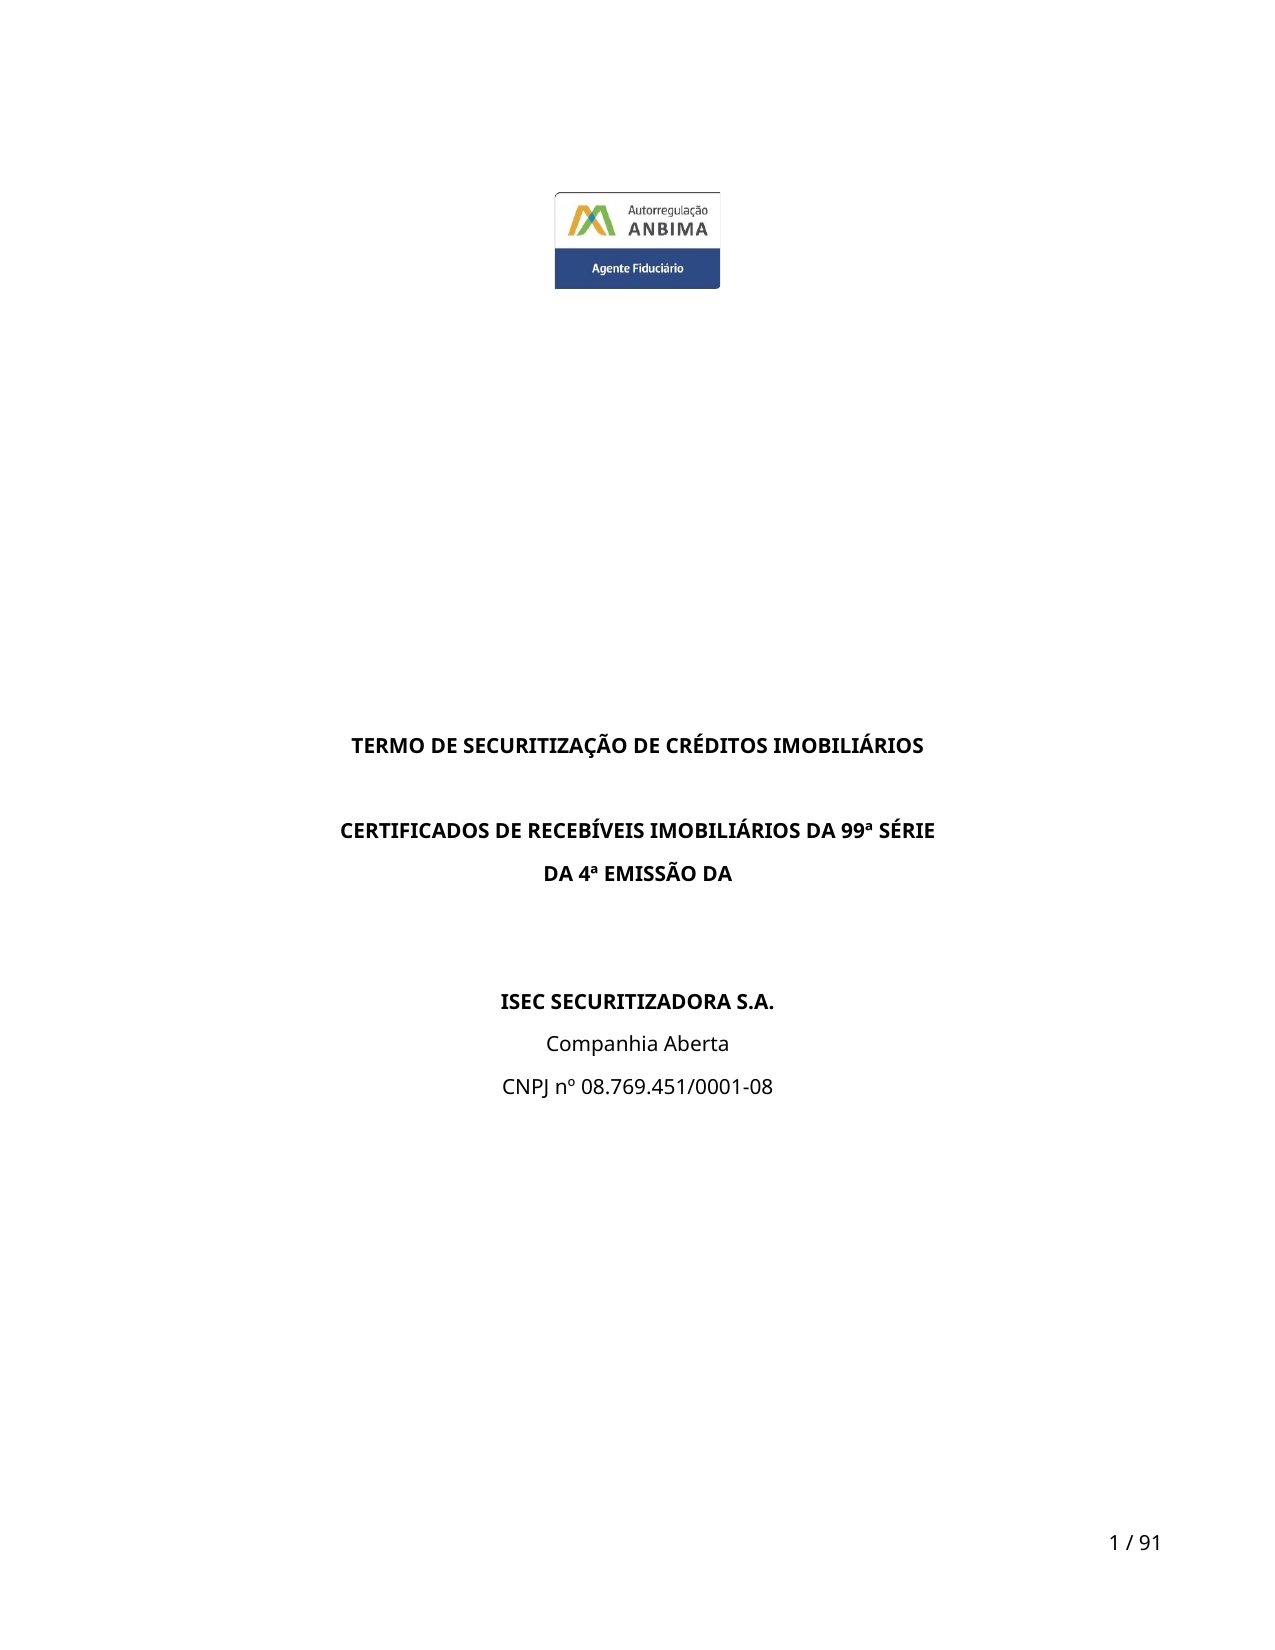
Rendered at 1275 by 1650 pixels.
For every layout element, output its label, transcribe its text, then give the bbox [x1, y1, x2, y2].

title CERTIFICADOS DE RECEBÍVEIS IMOBILIÁRIOS DA 99ª SÉRIE [112, 816, 1162, 845]
title DA 4ª EMISSÃO DA [112, 859, 1162, 887]
title TERMO DE SECURITIZAÇÃO DE CRÉDITOS IMOBILIÁRIOS [112, 731, 1162, 760]
text Companhia Aberta [112, 1029, 1162, 1058]
text ISEC SECURITIZADORA S.A. [112, 987, 1162, 1015]
picture [554, 192, 721, 289]
text CNPJ nº 08.769.451/0001-08 [112, 1072, 1162, 1101]
